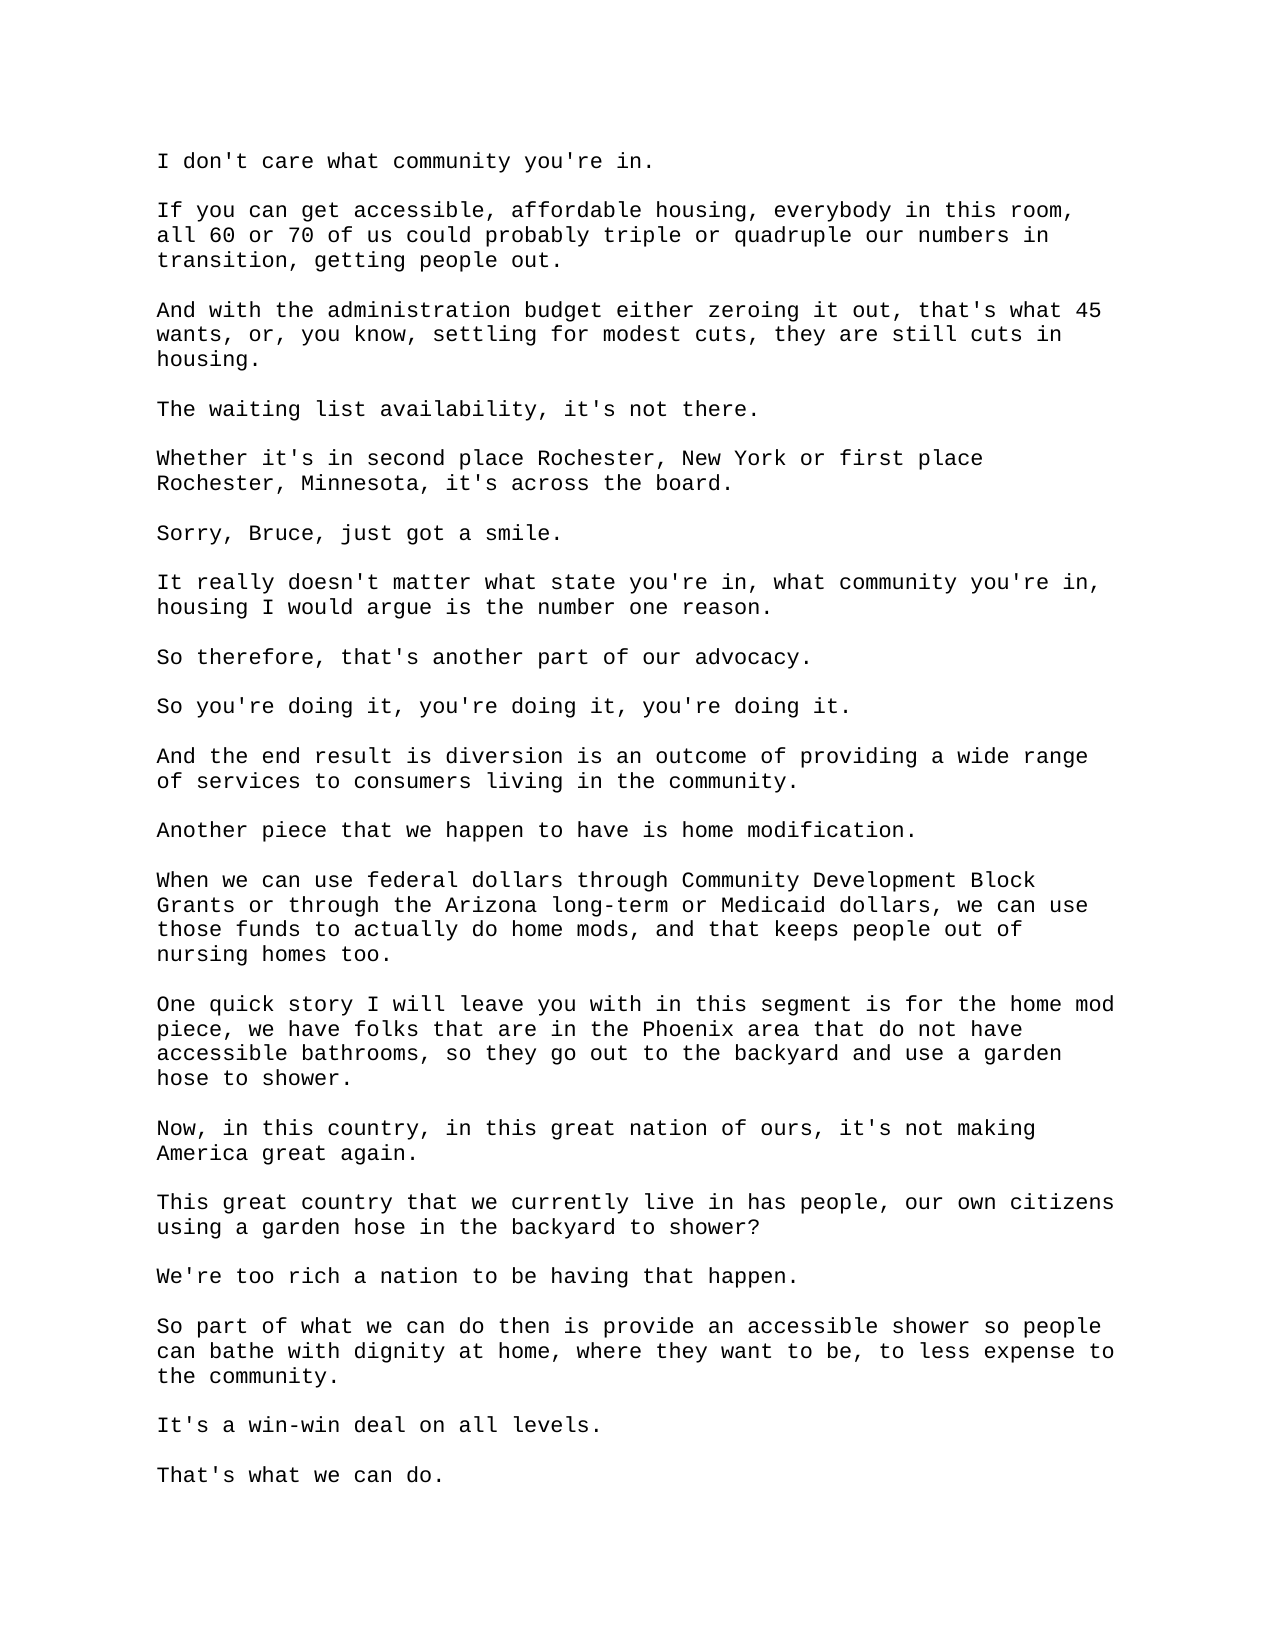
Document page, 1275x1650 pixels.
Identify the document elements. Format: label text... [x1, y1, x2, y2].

text One quick story I will leave you with in this segment is for the home mod piece, we have folks that are in the Phoenix area that do not have accessible bathrooms, so they go out to the backyard and use a garden hose to shower. [156, 993, 1118, 1092]
text Sorry, Bruce, just got a smile. [156, 522, 1118, 547]
text So therefore, that's another part of our advocacy. [156, 646, 1118, 671]
text We're too rich a nation to be having that happen. [156, 1266, 1118, 1290]
text If you can get accessible, affordable housing, everybody in this room, all 60 or 70 of us could probably triple or quadruple our numbers in transition, getting people out. [156, 199, 1118, 274]
text So you're doing it, you're doing it, you're doing it. [156, 695, 1118, 720]
text Whether it's in second place Rochester, New York or first place Rochester, Minnesota, it's across the board. [156, 447, 1118, 497]
text I don't care what community you're in. [156, 150, 1118, 175]
text And the end result is diversion is an outcome of providing a wide range of services to consumers living in the community. [156, 745, 1118, 794]
text It's a win-win deal on all levels. [156, 1414, 1118, 1439]
text So part of what we can do then is provide an accessible shower so people can bathe with dignity at home, where they want to be, to less expense to the community. [156, 1315, 1118, 1389]
text The waiting list availability, it's not there. [156, 398, 1118, 423]
text When we can use federal dollars through Community Development Block Grants or through the Arizona long-term or Medicaid dollars, we can use those funds to actually do home mods, and that keeps people out of nursing homes too. [156, 869, 1118, 968]
text That's what we can do. [156, 1464, 1118, 1489]
text And with the administration budget either zeroing it out, that's what 45 wants, or, you know, settling for modest cuts, they are still cuts in housing. [156, 299, 1118, 373]
text This great country that we currently live in has people, our own citizens using a garden hose in the backyard to shower? [156, 1191, 1118, 1241]
text Another piece that we happen to have is home modification. [156, 819, 1118, 844]
text It really doesn't matter what state you're in, what community you're in, housing I would argue is the number one reason. [156, 571, 1118, 621]
text Now, in this country, in this great nation of ours, it's not making America great again. [156, 1117, 1118, 1166]
